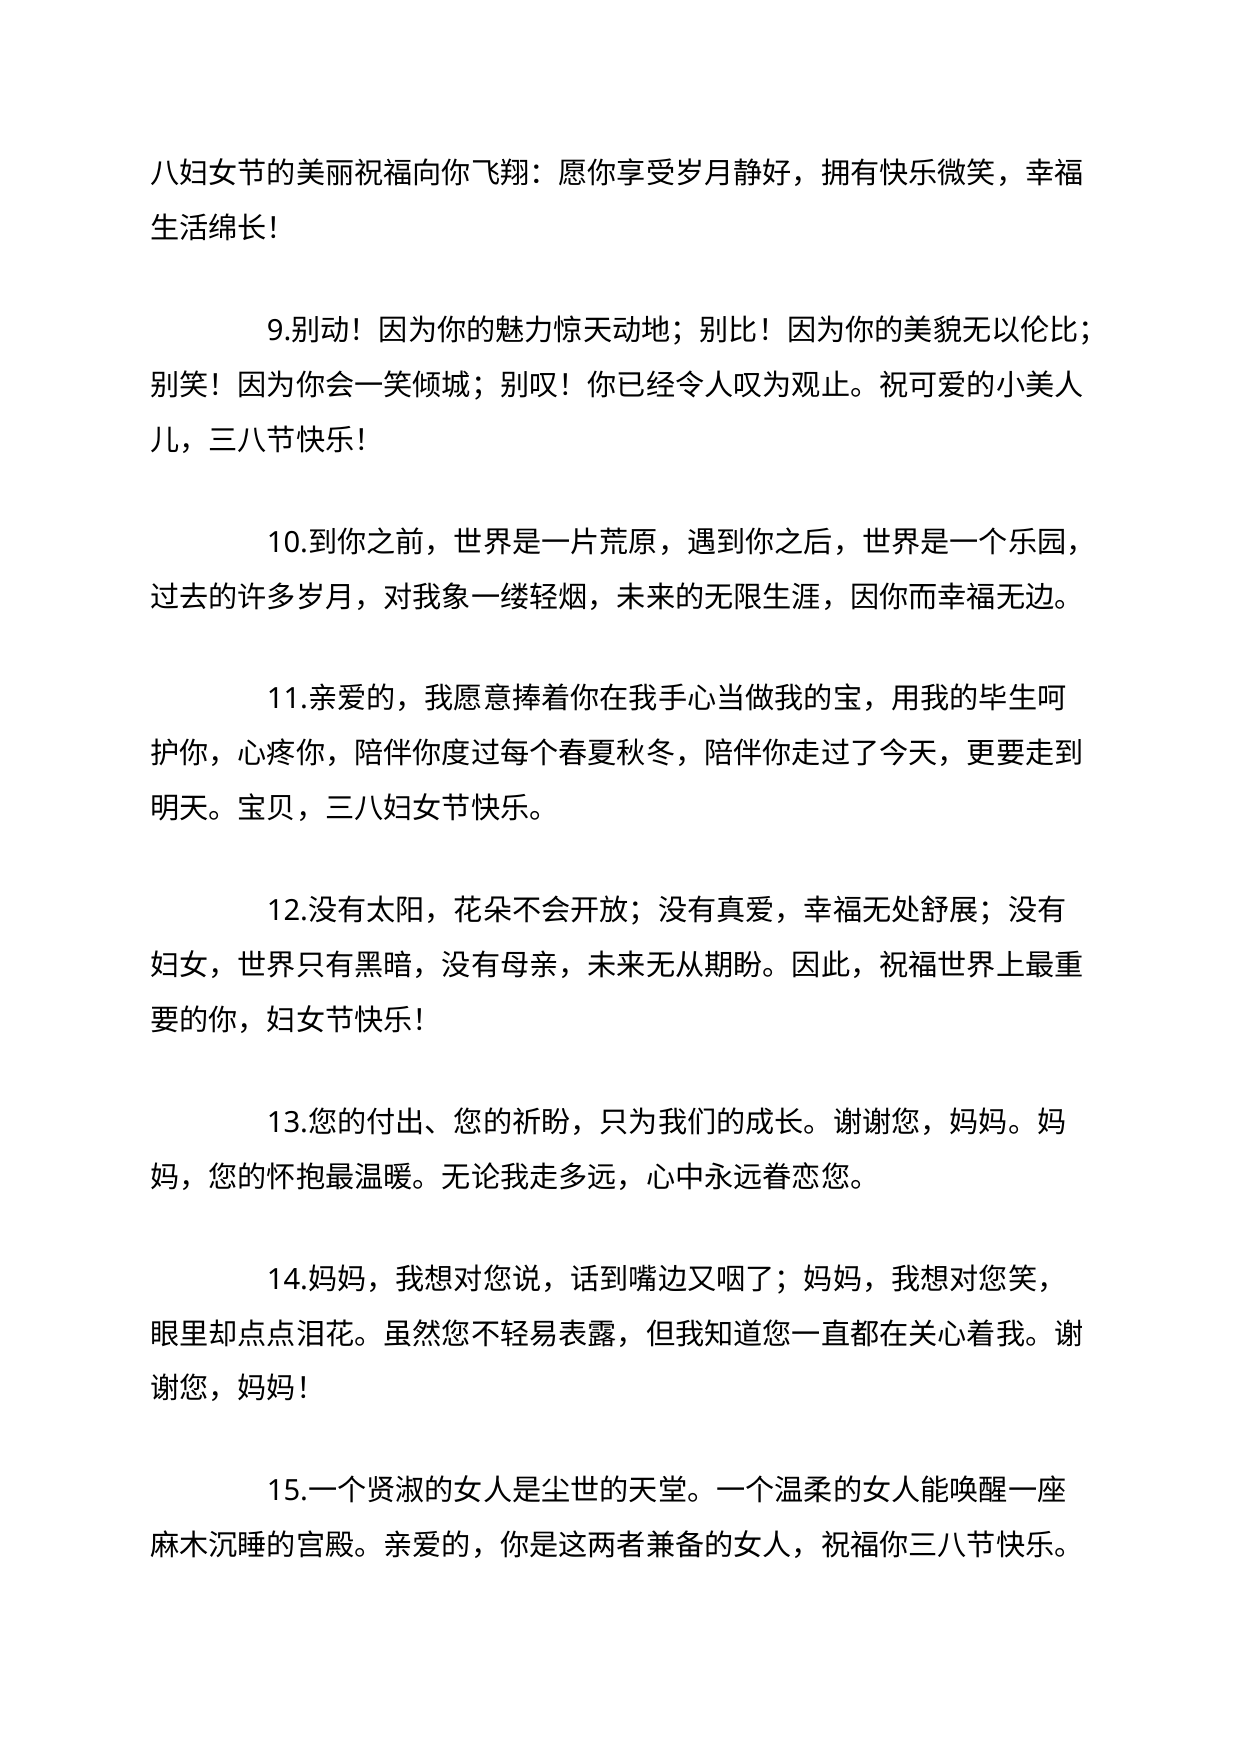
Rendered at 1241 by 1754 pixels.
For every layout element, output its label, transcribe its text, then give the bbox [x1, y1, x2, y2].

text 14.妈妈，我想对您说，话到嘴边又咽了；妈妈，我想对您笑，眼里却点点泪花。虽然您不轻易表露，但我知道您一直都在关心着我。谢谢您，妈妈！ [150, 1255, 1090, 1407]
text 11.亲爱的，我愿意捧着你在我手心当做我的宝，用我的毕生呵护你，心疼你，陪伴你度过每个春夏秋冬，陪伴你走过了今天，更要走到明天。宝贝，三八妇女节快乐。 [150, 675, 1090, 827]
text 13.您的付出、您的祈盼，只为我们的成长。谢谢您，妈妈。妈妈，您的怀抱最温暖。无论我走多远，心中永远眷恋您。 [150, 1098, 1090, 1196]
text 9.别动！因为你的魅力惊天动地；别比！因为你的美貌无以伦比；别笑！因为你会一笑倾城；别叹！你已经令人叹为观止。祝可爱的小美人儿，三八节快乐！ [150, 307, 1090, 459]
text 10.到你之前，世界是一片荒原，遇到你之后，世界是一个乐园，过去的许多岁月，对我象一缕轻烟，未来的无限生涯，因你而幸福无边。 [150, 518, 1090, 616]
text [150, 150, 1090, 247]
text 15.一个贤淑的女人是尘世的天堂。一个温柔的女人能唤醒一座麻木沉睡的宫殿。亲爱的，你是这两者兼备的女人，祝福你三八节快乐。 [150, 1467, 1090, 1564]
text 12.没有太阳，花朵不会开放；没有真爱，幸福无处舒展；没有妇女，世界只有黑暗，没有母亲，未来无从期盼。因此，祝福世界上最重要的你，妇女节快乐！ [150, 887, 1090, 1039]
